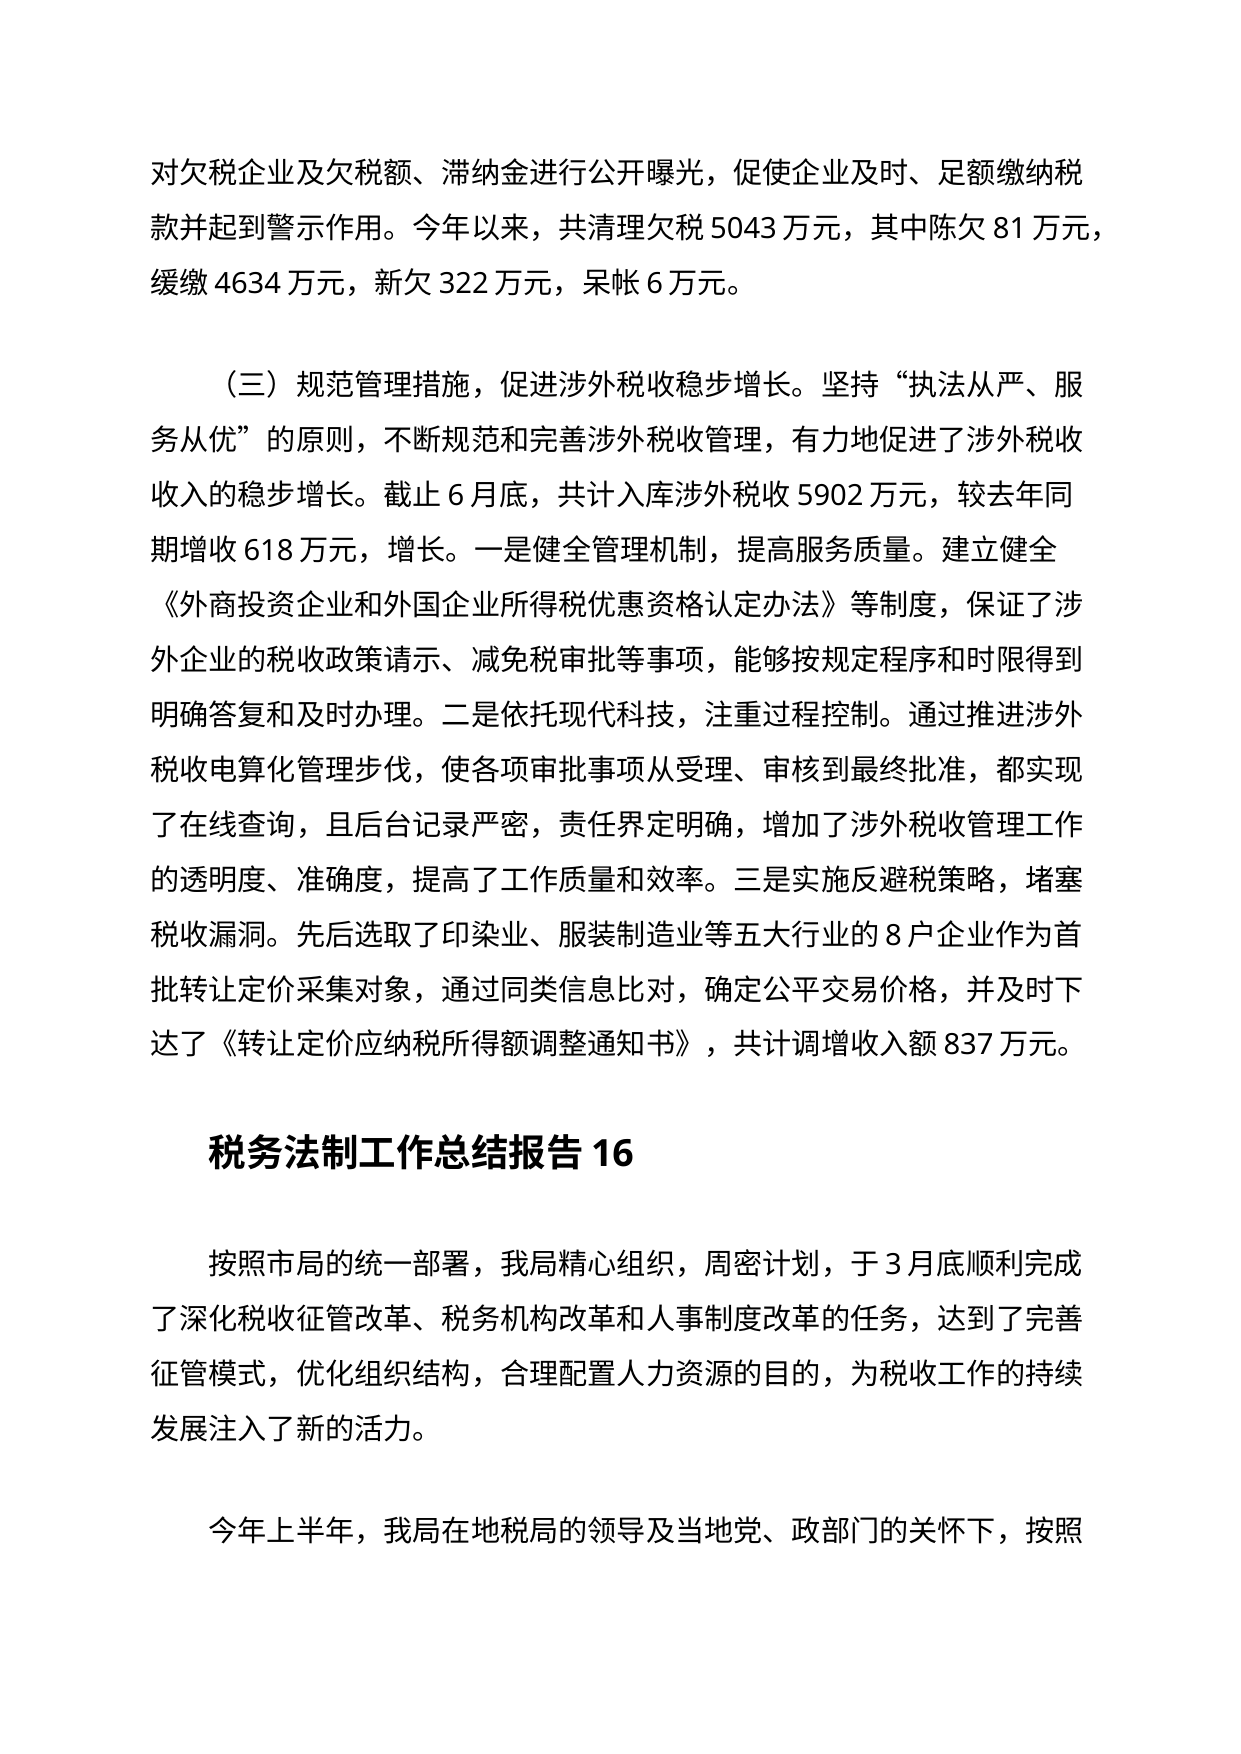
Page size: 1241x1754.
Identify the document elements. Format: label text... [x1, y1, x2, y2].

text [150, 1507, 1090, 1549]
text （三）规范管理措施，促进涉外税收稳步增长。坚持“执法从严、服务从优”的原则，不断规范和完善涉外税收管理，有力地促进了涉外税收收入的稳步增长。截止6月底，共计入库涉外税收5902万元，较去年同期增收618万元，增长。一是健全管理机制，提高服务质量。建立健全《外商投资企业和外国企业所得税优惠资格认定办法》等制度，保证了涉外企业的税收政策请示、减免税审批等事项，能够按规定程序和时限得到明确答复和及时办理。二是依托现代科技，注重过程控制。通过推进涉外税收电算化管理步伐，使各项审批事项从受理、审核到最终批准，都实现了在线查询，且后台记录严密，责任界定明确，增加了涉外税收管理工作的透明度、准确度，提高了工作质量和效率。三是实施反避税策略，堵塞税收漏洞。先后选取了印染业、服装制造业等五大行业的8户企业作为首批转让定价采集对象，通过同类信息比对，确定公平交易价格，并及时下达了《转让定价应纳税所得额调整通知书》，共计调增收入额837万元。 [150, 362, 1090, 1063]
text 按照市局的统一部署，我局精心组织，周密计划，于3月底顺利完成了深化税收征管改革、税务机构改革和人事制度改革的任务，达到了完善征管模式，优化组织结构，合理配置人力资源的目的，为税收工作的持续发展注入了新的活力。 [150, 1241, 1090, 1448]
text 税务法制工作总结报告16 [150, 1123, 1090, 1177]
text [150, 150, 1090, 302]
